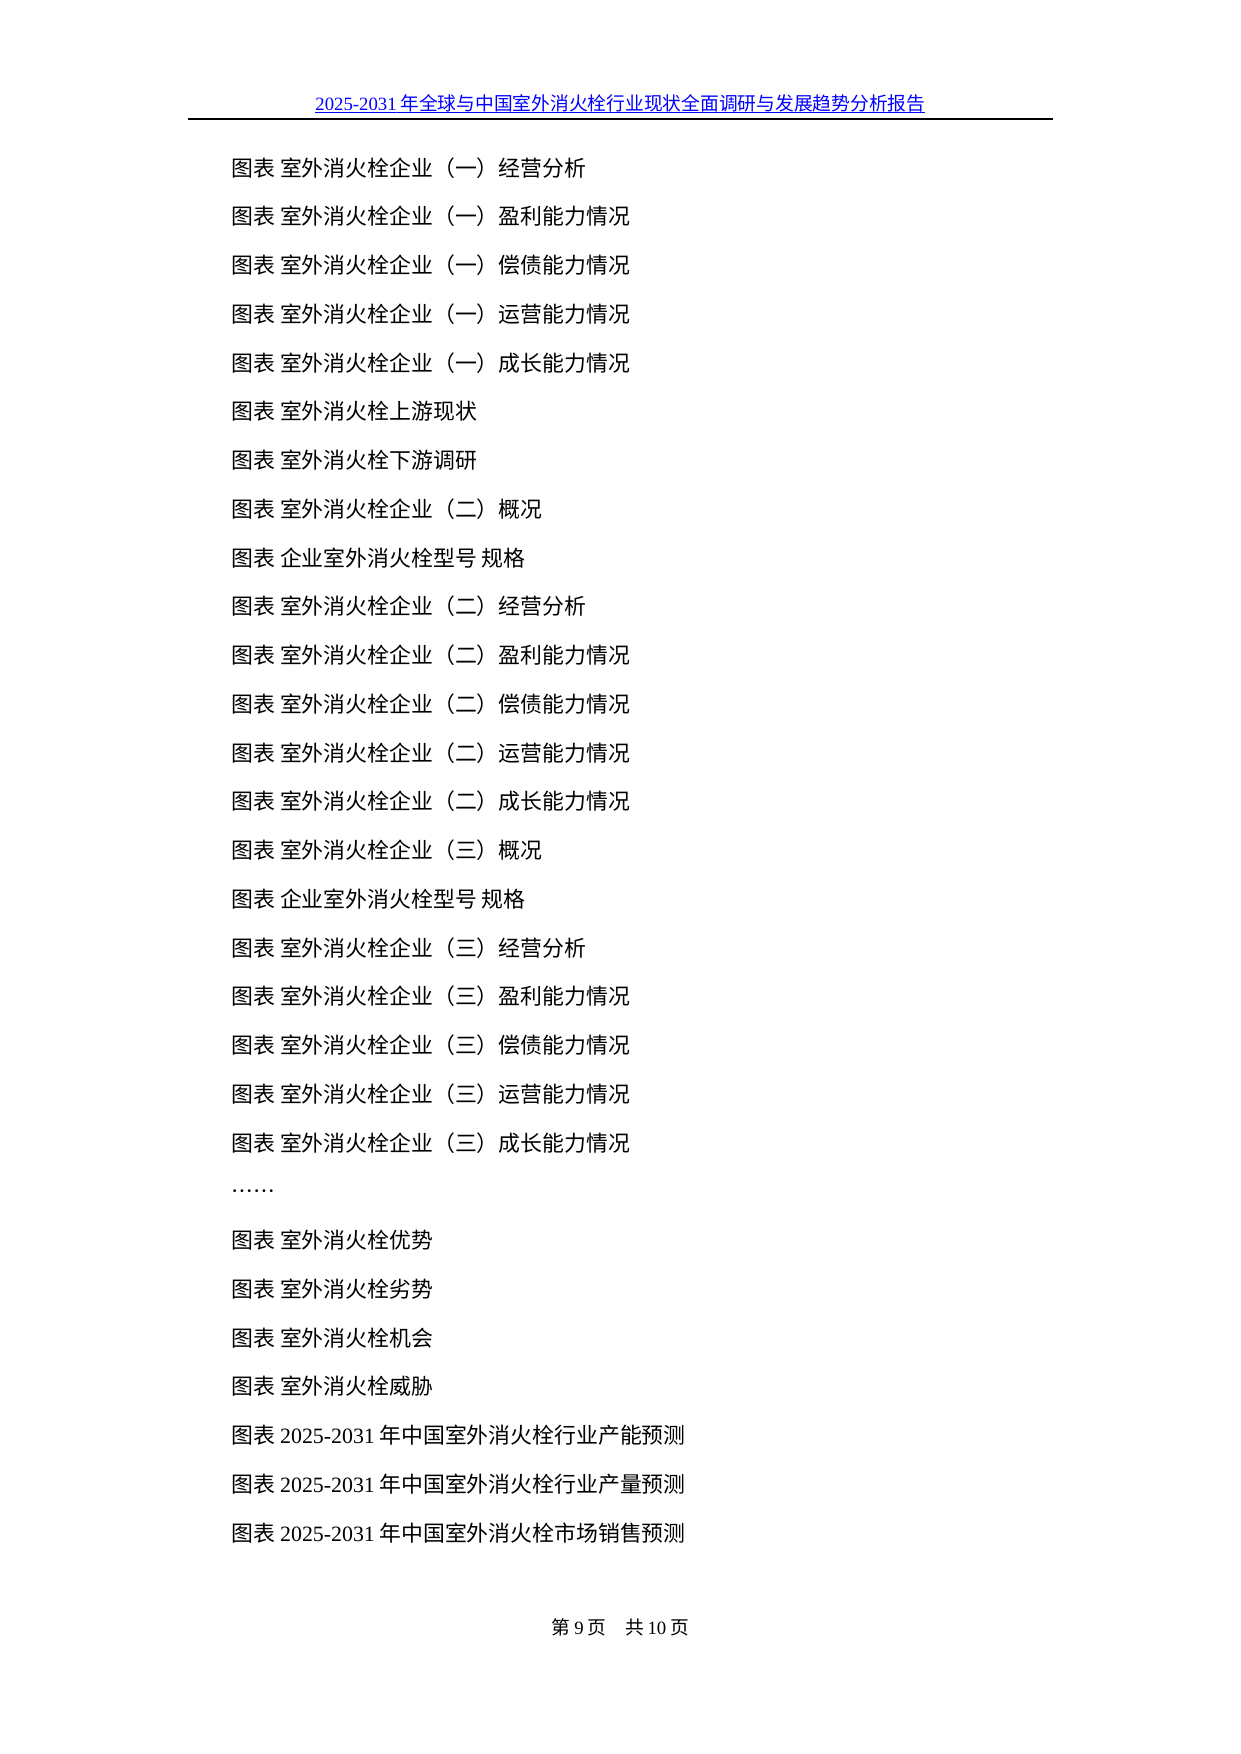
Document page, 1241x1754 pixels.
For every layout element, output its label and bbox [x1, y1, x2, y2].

text [187, 150, 1053, 1548]
